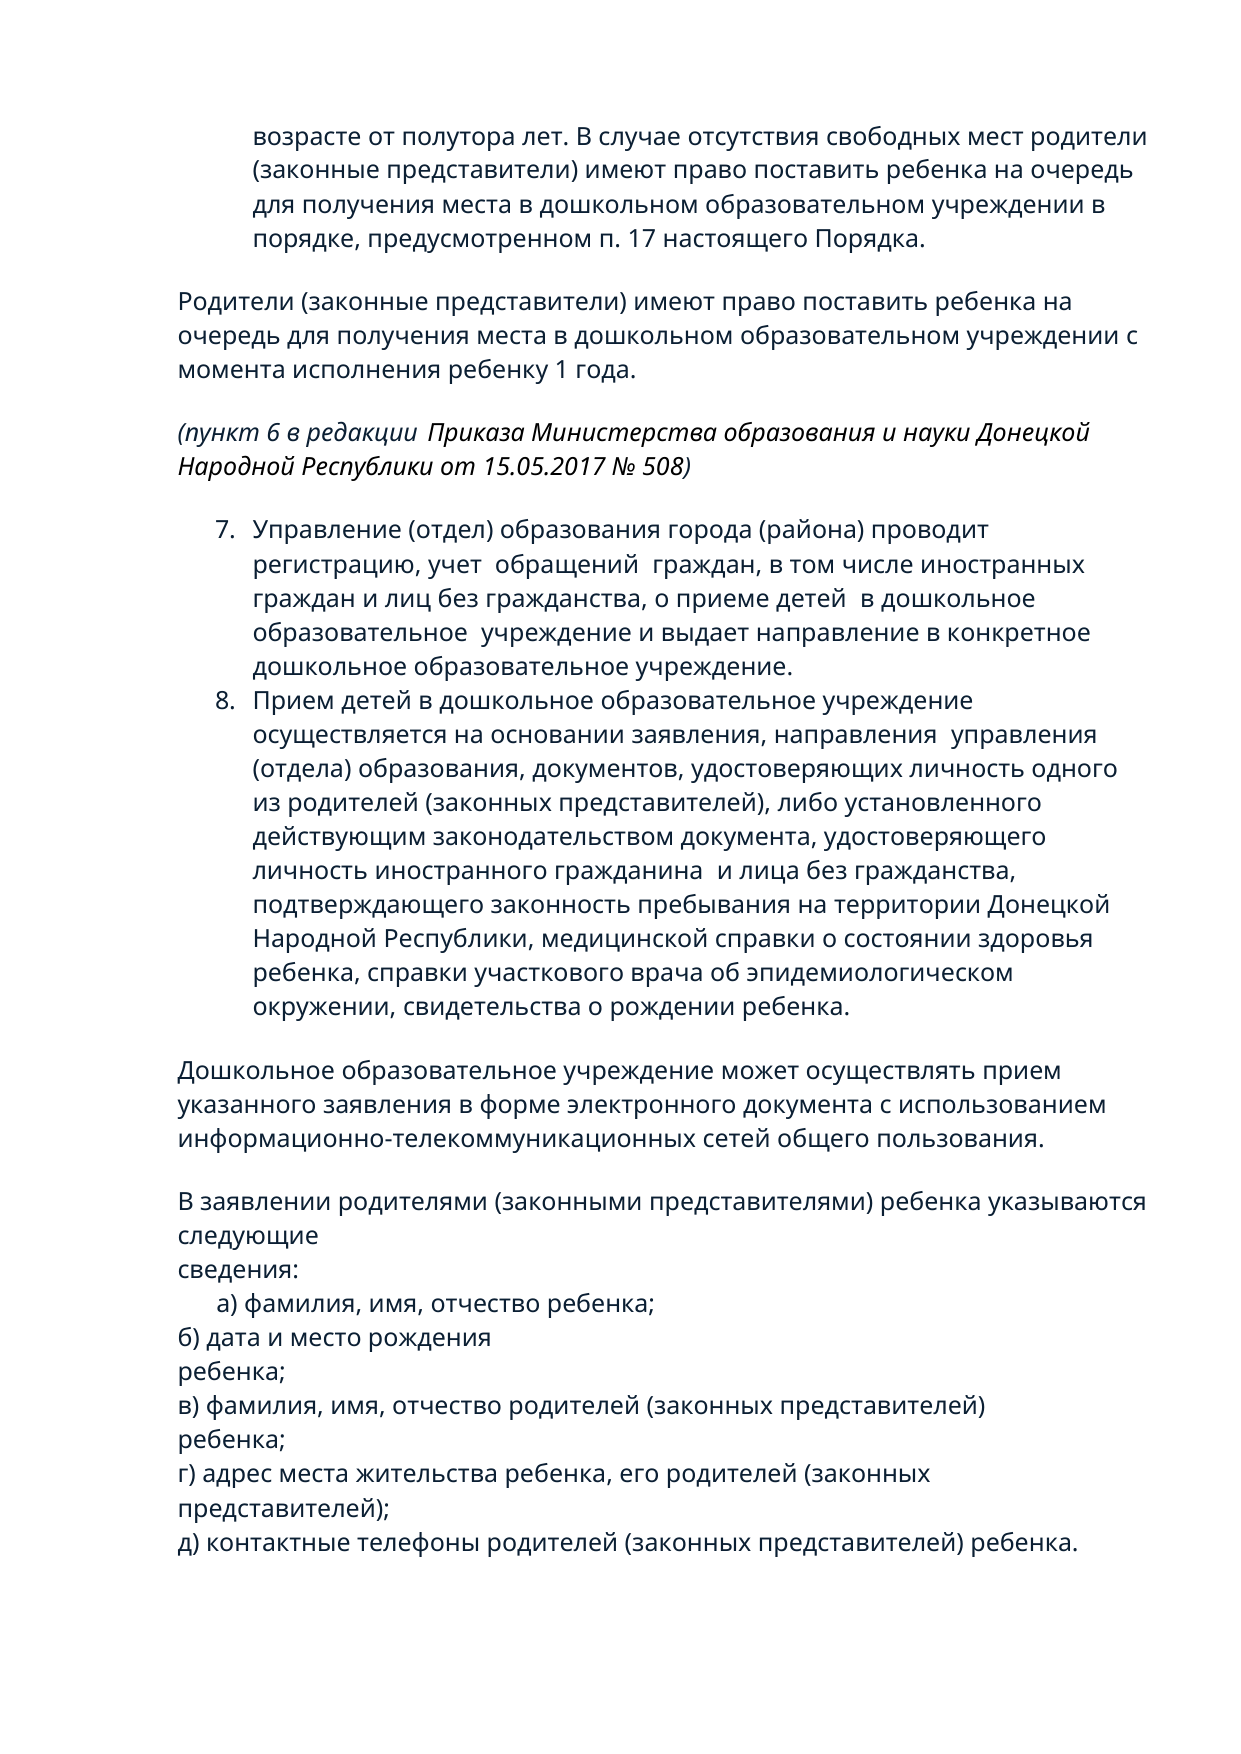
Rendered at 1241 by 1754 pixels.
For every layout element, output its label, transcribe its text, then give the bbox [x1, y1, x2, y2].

text Родители (законные представители) имеют право поставить ребенка на очередь для получения места в дошкольном образовательном учреждении с момента исполнения ребенку 1 года. [177, 283, 1152, 386]
text (пункт 6 в редакции Приказа Министерства образования и науки Донецкой Народной Республики от 15.05.2017 № 508) [177, 415, 1152, 483]
text Дошкольное образовательное учреждение может осуществлять прием указанного заявления в форме электронного документа с использованием информационно-телекоммуникационных сетей общего пользования. [177, 1052, 1152, 1154]
text В заявлении родителями (законными представителями) ребенка указываются следующие сведения: а) фамилия, имя, отчество ребенка; б) дата и место рождения ребенка; в) фамилия, имя, отчество родителей (законных представителей) ребенка; г) адрес места жительства ребенка, его родителей (законных представителей); д) контактные телефоны родителей (законных представителей) ребенка. [177, 1184, 1152, 1558]
list Прием детей в дошкольное образовательное учреждение осуществляется на основании заявления, направления управления (отдела) образования, документов, удостоверяющих личность одного из родителей (законных представителей), либо установленного действующим законодательством документа, удостоверяющего личность иностранного гражданина и лица без гражданства, подтверждающего законность пребывания на территории Донецкой Народной Республики, медицинской справки о состоянии здоровья ребенка, справки участкового врача об эпидемиологическом окружении, свидетельства о рождении ребенка. [215, 682, 1152, 1023]
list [215, 118, 1152, 254]
list Управление (отдел) образования города (района) проводит регистрацию, учет обращений граждан, в том числе иностранных граждан и лиц без гражданства, о приеме детей в дошкольное образовательное учреждение и выдает направление в конкретное дошкольное образовательное учреждение. [215, 512, 1152, 682]
